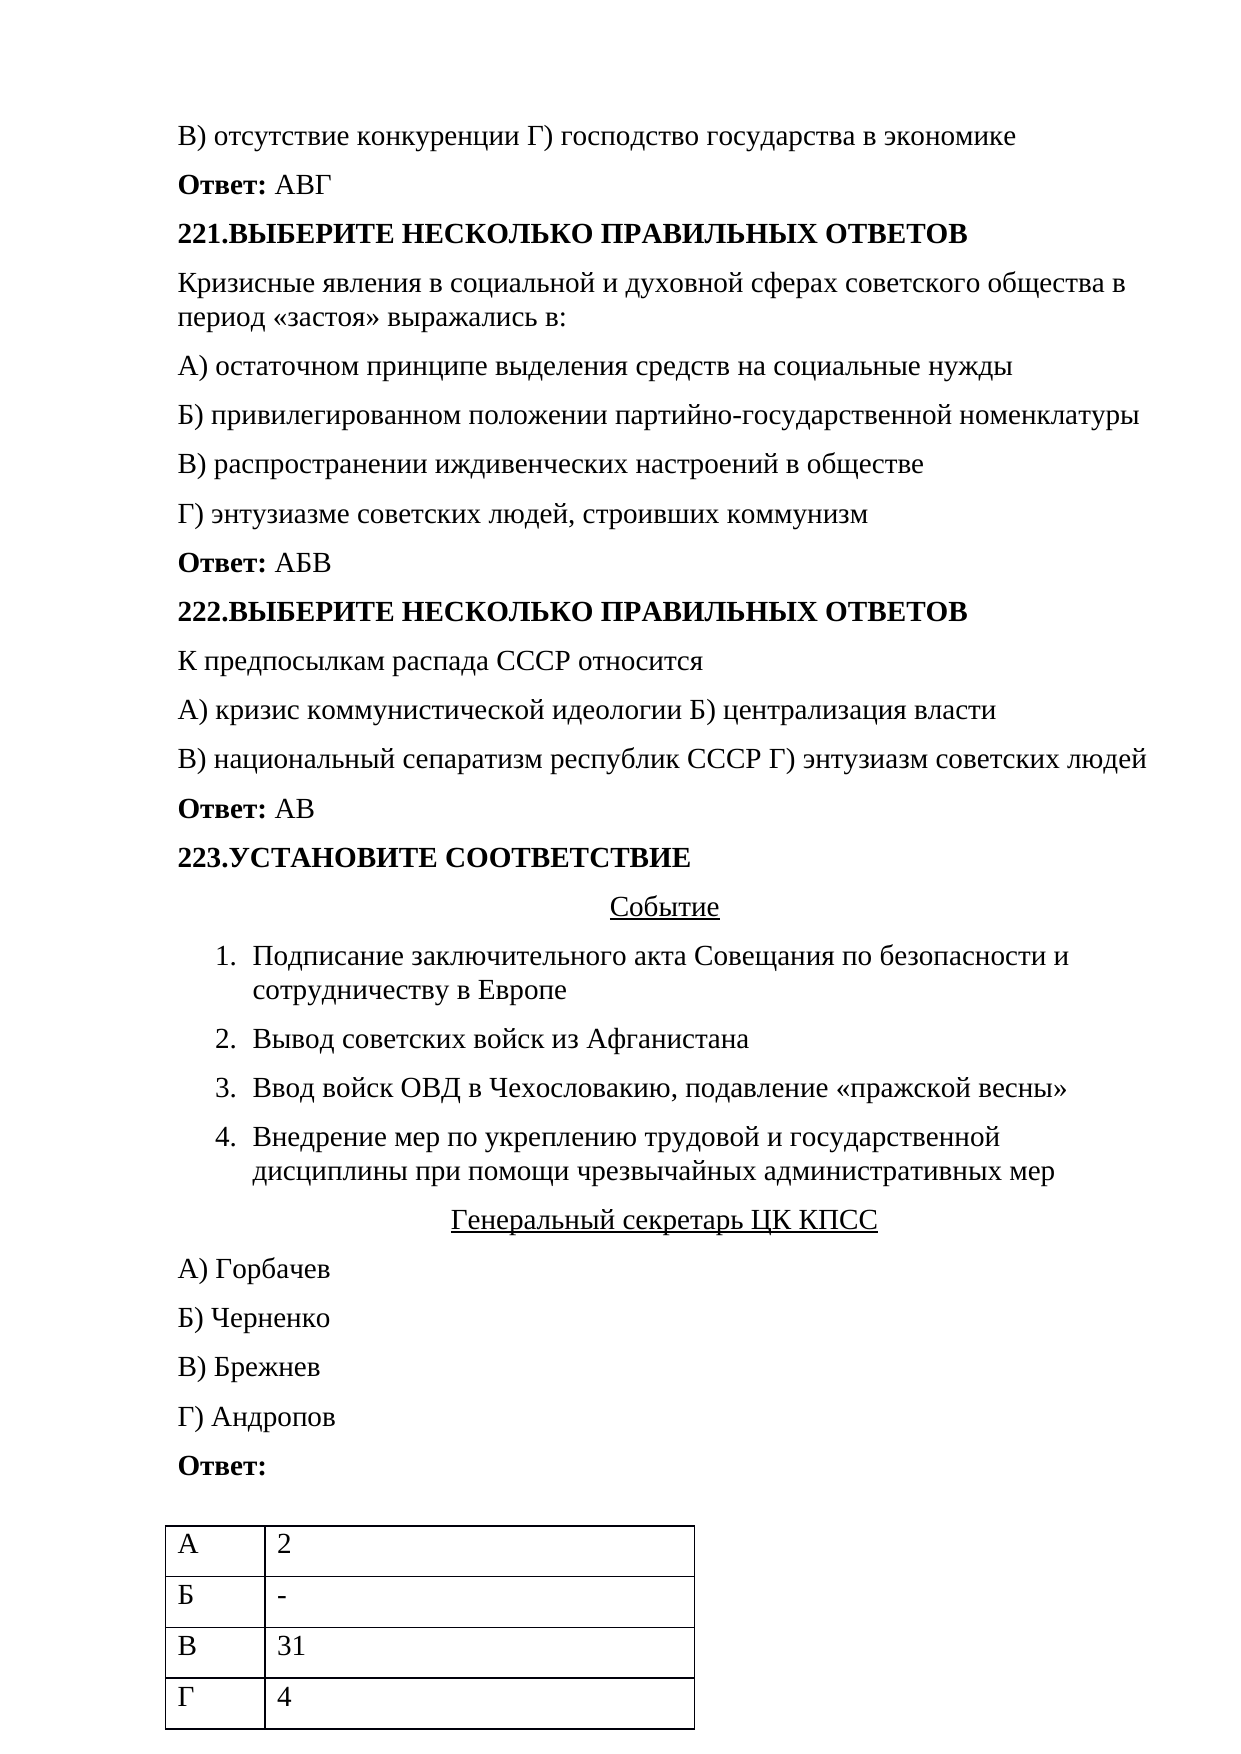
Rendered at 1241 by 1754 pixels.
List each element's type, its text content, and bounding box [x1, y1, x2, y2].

table_cell 4 [266, 1679, 694, 1728]
table_header 2 [266, 1527, 694, 1576]
text Генеральный секретарь ЦК КПСС [177, 1202, 1152, 1236]
text Б) привилегированном положении партийно-государственной номенклатуры [177, 397, 1152, 431]
text 221.ВЫБЕРИТЕ НЕСКОЛЬКО ПРАВИЛЬНЫХ ОТВЕТОВ [177, 216, 1152, 250]
text Г) Андропов [177, 1399, 1152, 1432]
text Б) Черненко [177, 1300, 1152, 1334]
text В) национальный сепаратизм республик СССР Г) энтузиазм советских людей [177, 742, 1152, 775]
text Ответ: АВ [177, 791, 1152, 824]
text А) остаточном принципе выделения средств на социальные нужды [177, 348, 1152, 382]
text Г) энтузиазме советских людей, строивших коммунизм [177, 496, 1152, 529]
text А) Горбачев [177, 1251, 1152, 1285]
list Ввод войск ОВД в Чехословакию, подавление «пражской весны» [215, 1070, 1152, 1104]
text Событие [177, 889, 1152, 923]
text Ответ: [177, 1448, 1152, 1509]
table_cell - [266, 1577, 694, 1627]
list Подписание заключительного акта Совещания по безопасности и сотрудничеству в Европе [215, 938, 1152, 1005]
table_header А [166, 1527, 264, 1576]
table_cell 31 [266, 1628, 694, 1677]
text В) отсутствие конкуренции Г) господство государства в экономике [177, 118, 1152, 152]
list Вывод советских войск из Афганистана [215, 1021, 1152, 1054]
text А) кризис коммунистической идеологии Б) централизация власти [177, 692, 1152, 726]
text Ответ: АВГ [177, 167, 1152, 201]
text К предпосылкам распада СССР относится [177, 643, 1152, 677]
text 222.ВЫБЕРИТЕ НЕСКОЛЬКО ПРАВИЛЬНЫХ ОТВЕТОВ [177, 594, 1152, 628]
text В) распространении иждивенческих настроений в обществе [177, 447, 1152, 480]
table_cell Г [166, 1679, 264, 1728]
table_cell В [166, 1628, 264, 1677]
table_cell Б [166, 1577, 264, 1627]
text В) Брежнев [177, 1349, 1152, 1383]
text Ответ: АБВ [177, 545, 1152, 578]
list Внедрение мер по укреплению трудовой и государственной дисциплины при помощи чрезвычайных административных мер [215, 1119, 1152, 1186]
text Кризисные явления в социальной и духовной сферах советского общества в период «застоя» выражались в: [177, 266, 1152, 333]
text 223.УСТАНОВИТЕ СООТВЕТСТВИЕ [177, 840, 1152, 873]
